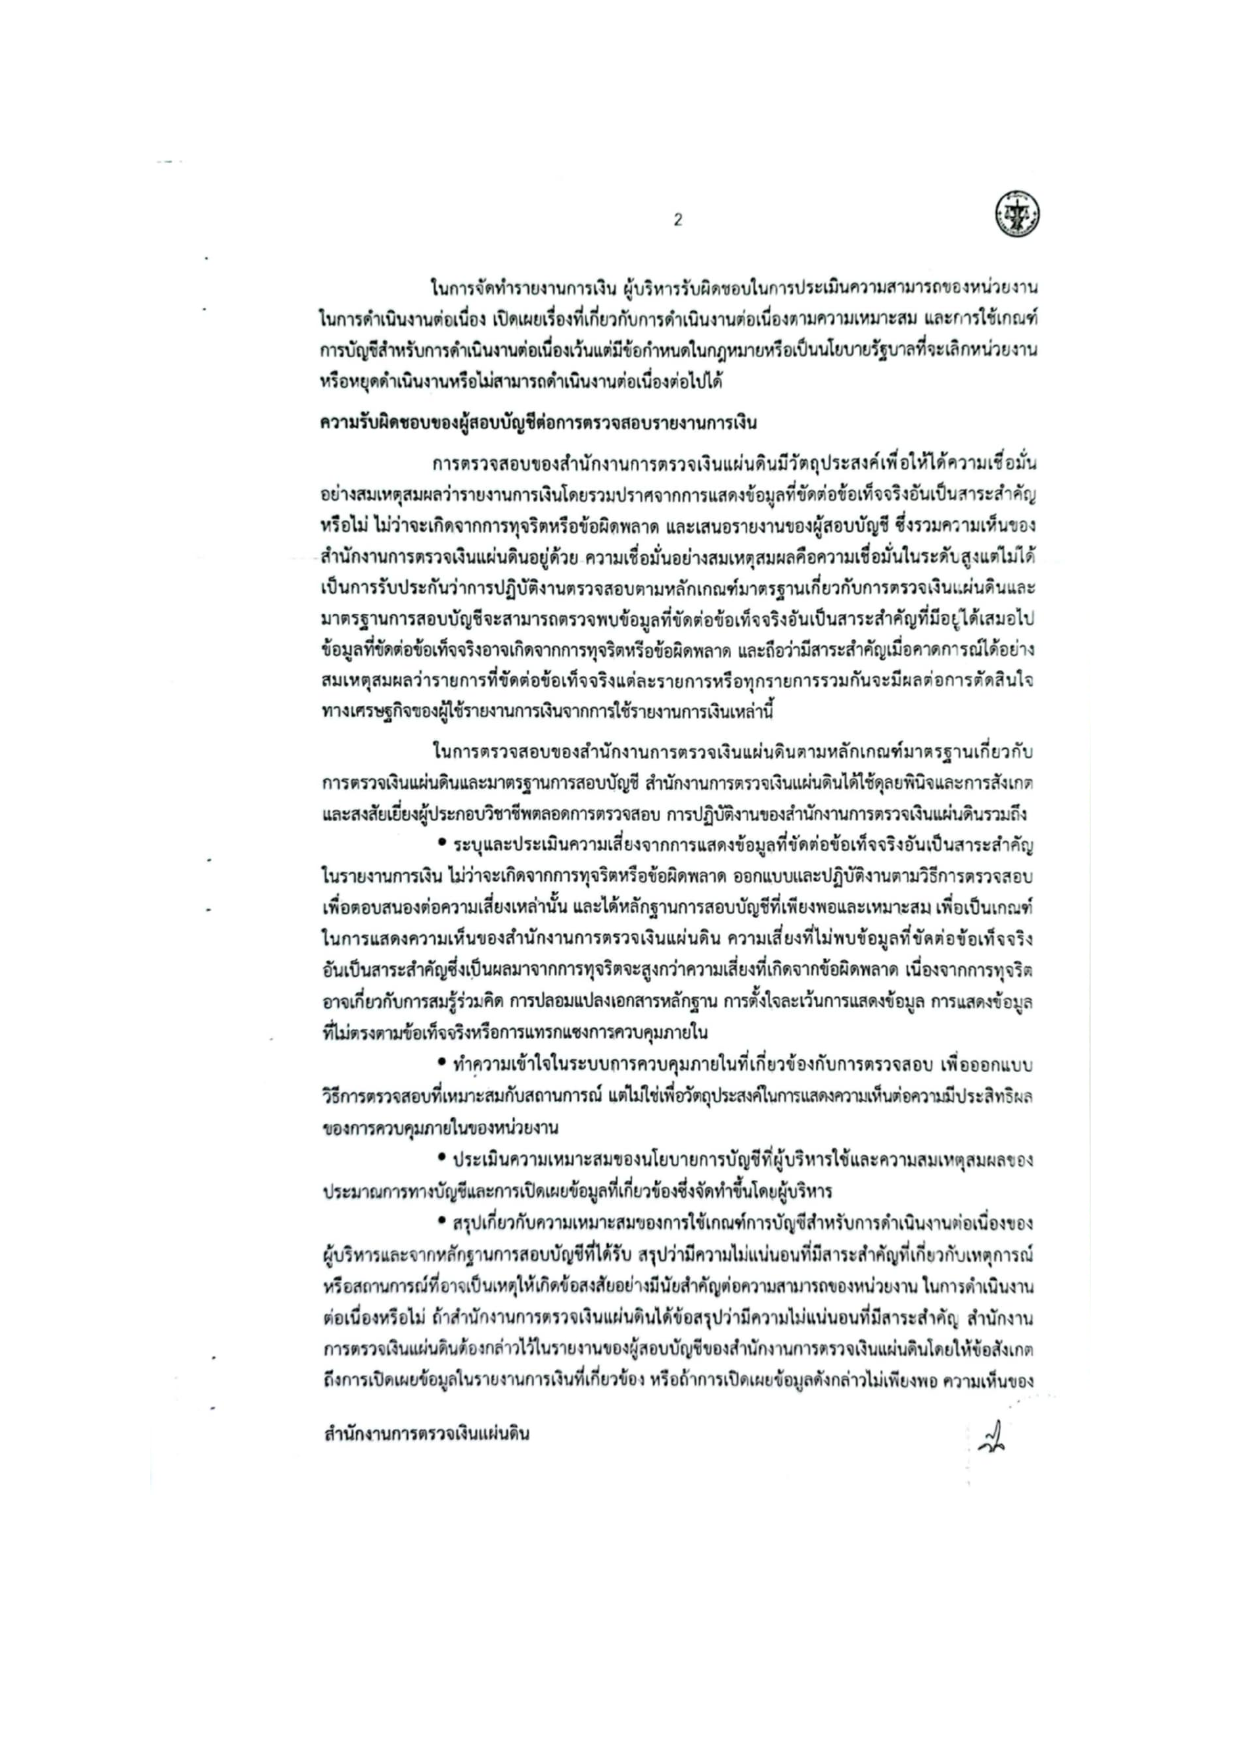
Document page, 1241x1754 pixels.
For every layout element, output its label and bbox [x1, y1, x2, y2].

picture [150, 150, 1091, 1495]
